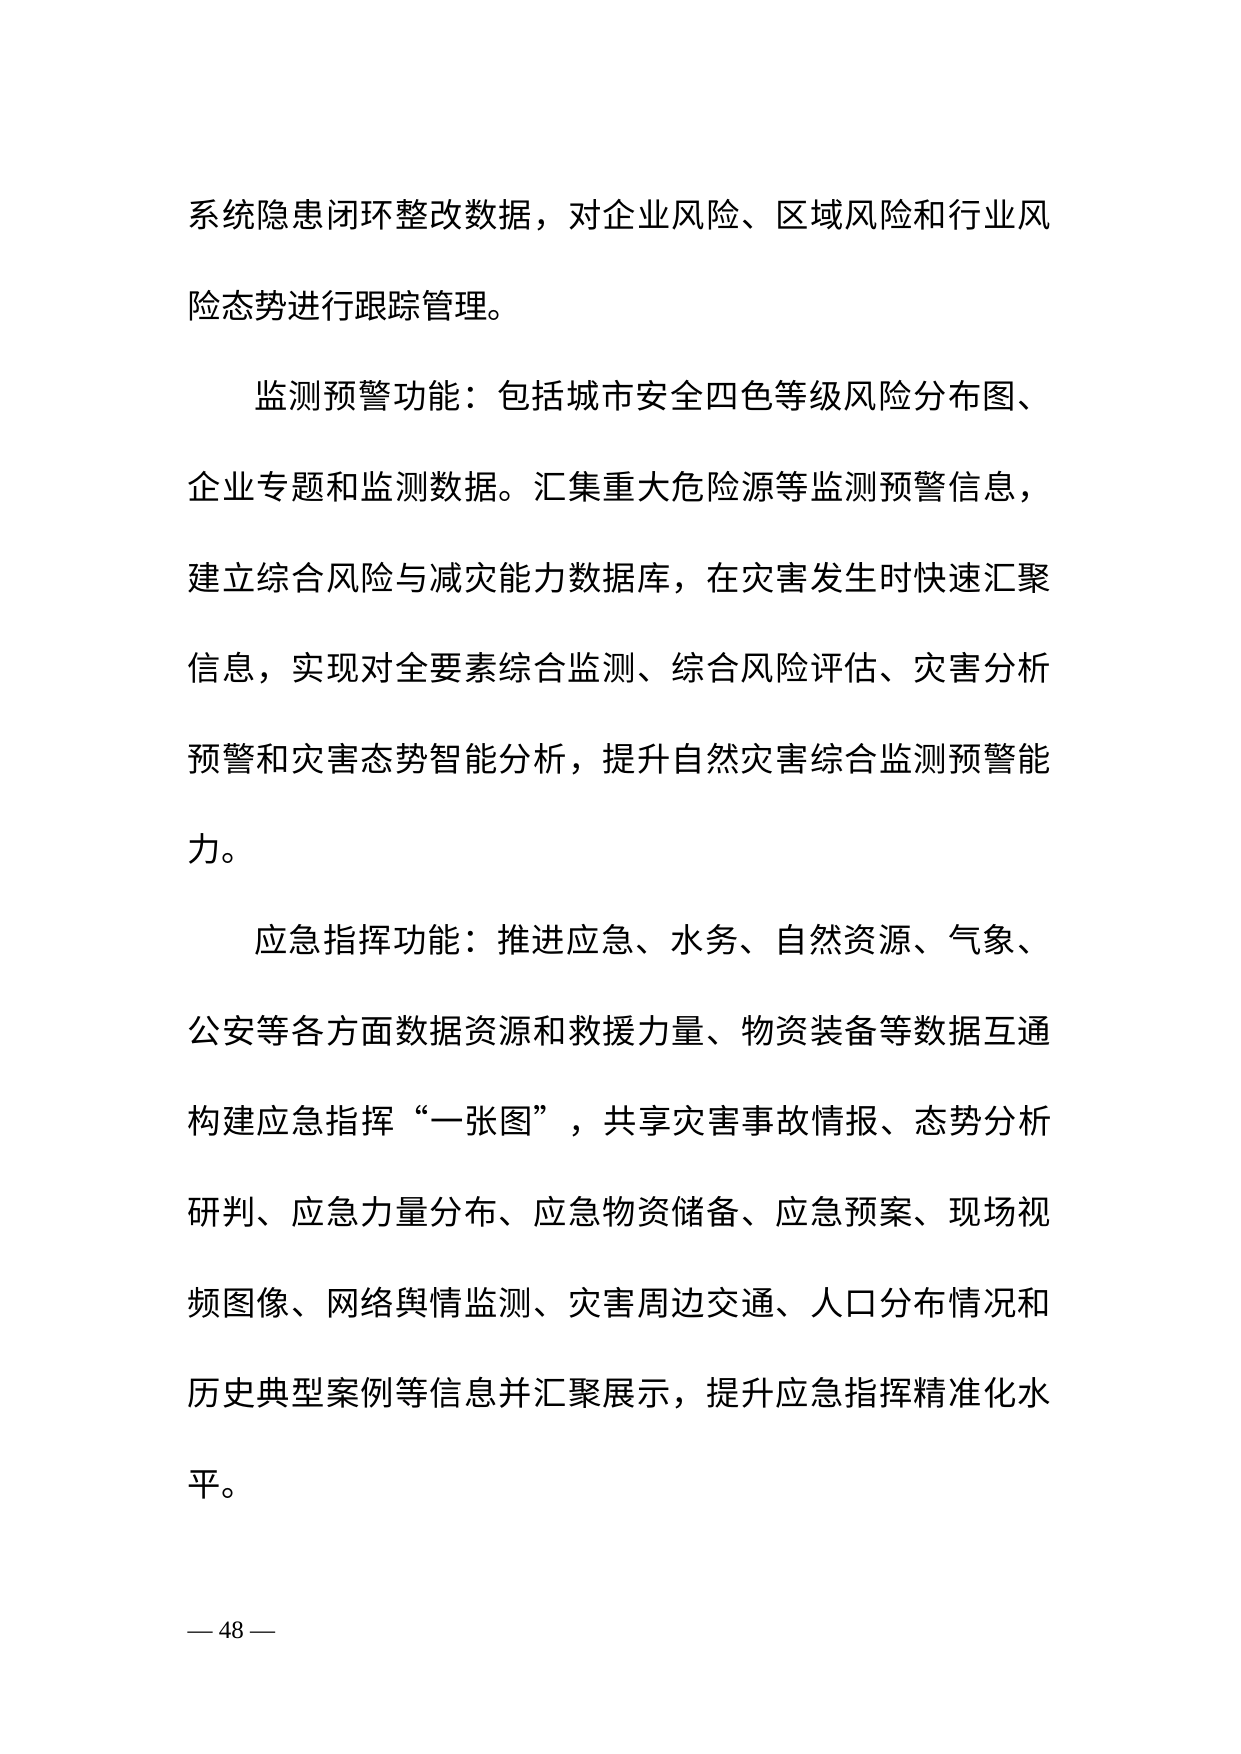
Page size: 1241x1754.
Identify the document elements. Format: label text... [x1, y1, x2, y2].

text 监测预警功能：包括城市安全四色等级风险分布图、企业专题和监测数据。汇集重大危险源等监测预警信息，建立综合风险与减灾能力数据库，在灾害发生时快速汇聚信息，实现对全要素综合监测、综合风险评估、灾害分析预警和灾害态势智能分析，提升自然灾害综合监测预警能力。 [187, 349, 1053, 893]
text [187, 168, 1053, 349]
text 应急指挥功能：推进应急、水务、自然资源、气象、公安等各方面数据资源和救援力量、物资装备等数据互通，构建应急指挥“一张图”，共享灾害事故情报、态势分析研判、应急力量分布、应急物资储备、应急预案、现场视频图像、网络舆情监测、灾害周边交通、人口分布情况和历史典型案例等信息并汇聚展示，提升应急指挥精准化水平。 [187, 893, 1053, 1527]
